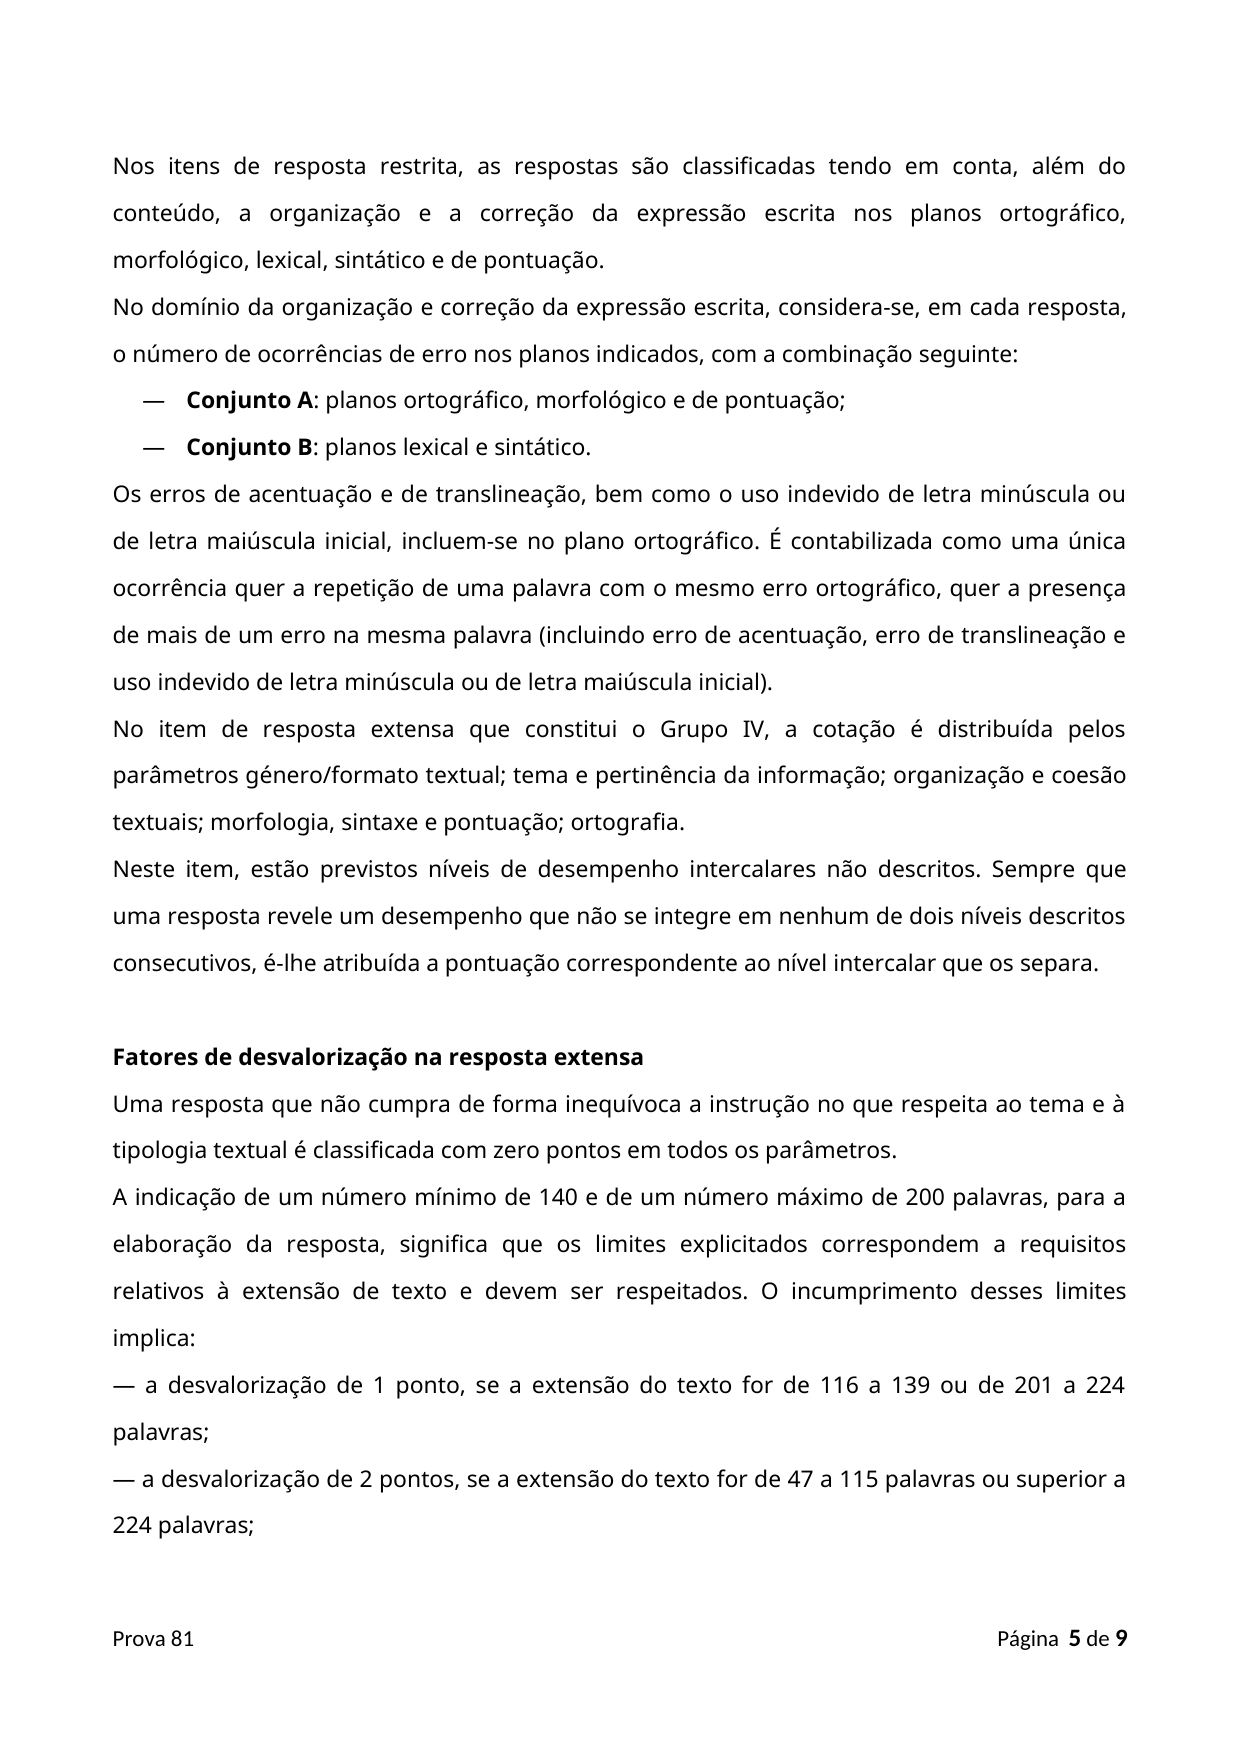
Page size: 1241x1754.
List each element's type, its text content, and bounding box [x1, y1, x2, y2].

text A indicação de um número mínimo de 140 e de um número máximo de 200 palavras, para a elaboração da resposta, significa que os limites explicitados correspondem a requisitos relativos à extensão de texto e devem ser respeitados. O incumprimento desses limites implica: [112, 1181, 1128, 1353]
text — Conjunto A: planos ortográfico, morfológico e de pontuação; [112, 384, 1128, 416]
text — a desvalorização de 1 ponto, se a extensão do texto for de 116 a 139 ou de 201 a 224 palavras; [112, 1369, 1128, 1447]
text — Conjunto B: planos lexical e sintático. [112, 431, 1128, 462]
text Nos itens de resposta restrita, as respostas são classificadas tendo em conta, além do conteúdo, a organização e a correção da expressão escrita nos planos ortográfico, morfológico, lexical, sintático e de pontuação. [112, 150, 1128, 275]
text Os erros de acentuação e de translineação, bem como o uso indevido de letra minúscula ou de letra maiúscula inicial, incluem-se no plano ortográfico. É contabilizada como uma única ocorrência quer a repetição de uma palavra com o mesmo erro ortográfico, quer a presença de mais de um erro na mesma palavra (incluindo erro de acentuação, erro de translineação e uso indevido de letra minúscula ou de letra maiúscula inicial). [112, 478, 1128, 697]
text — a desvalorização de 2 pontos, se a extensão do texto for de 47 a 115 palavras ou superior a 224 palavras; [112, 1462, 1128, 1541]
text Neste item, estão previstos níveis de desempenho intercalares não descritos. Sempre que uma resposta revele um desempenho que não se integre em nenhum de dois níveis descritos consecutivos, é-lhe atribuída a pontuação correspondente ao nível intercalar que os separa. [112, 853, 1128, 978]
text Fatores de desvalorização na resposta extensa [112, 1041, 1128, 1072]
text No domínio da organização e correção da expressão escrita, considera-se, em cada resposta, o número de ocorrências de erro nos planos indicados, com a combinação seguinte: [112, 291, 1128, 369]
text Uma resposta que não cumpra de forma inequívoca a instrução no que respeita ao tema e à tipologia textual é classificada com zero pontos em todos os parâmetros. [112, 1087, 1128, 1166]
text No item de resposta extensa que constitui o Grupo IV, a cotação é distribuída pelos parâmetros género/formato textual; tema e pertinência da informação; organização e coesão textuais; morfologia, sintaxe e pontuação; ortografia. [112, 712, 1128, 837]
